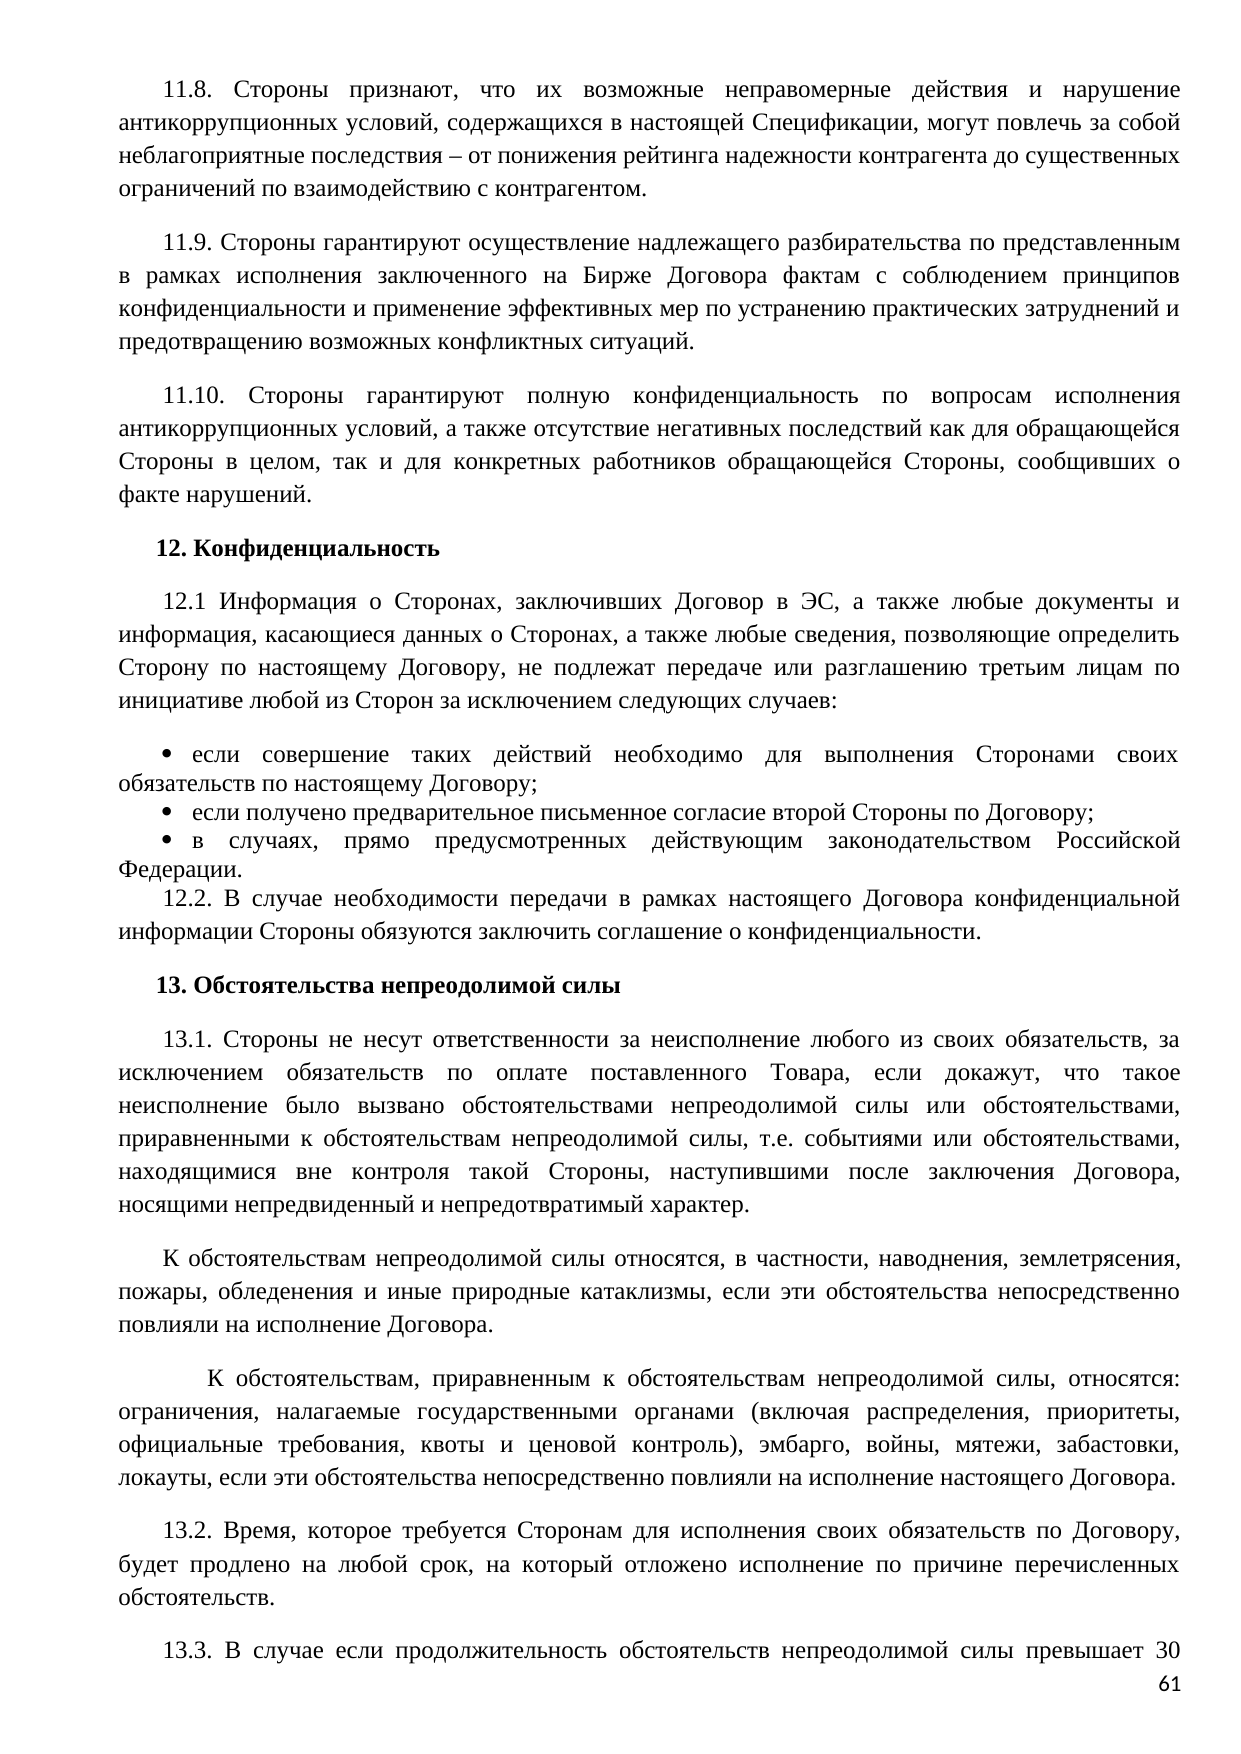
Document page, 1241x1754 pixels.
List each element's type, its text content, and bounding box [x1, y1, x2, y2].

text 12. Конфиденциальность [156, 533, 1181, 561]
list если получено предварительное письменное согласие второй Стороны по Договору; [118, 797, 1181, 826]
list в случаях, прямо предусмотренных действующим законодательством Российской Федерации. [118, 826, 1181, 883]
text 13. Обстоятельства непреодолимой силы [156, 970, 1181, 999]
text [118, 1636, 1181, 1664]
list если совершение таких действий необходимо для выполнения Сторонами своих обязательств по настоящему Договору; [118, 739, 1179, 797]
text 12.2. В случае необходимости передачи в рамках настоящего Договора конфиденциальной информации Стороны обязуются заключить соглашение о конфиденциальности. [118, 883, 1181, 945]
text 13.1. Стороны не несут ответственности за неисполнение любого из своих обязательств, за исключением обязательств по оплате поставленного Товара, если докажут, что такое неисполнение было вызвано обстоятельствами непреодолимой силы или обстоятельствами, приравненными к обстоятельствам непреодолимой силы, т.е. событиями или обстоятельствами, находящимися вне контроля такой Стороны, наступившими после заключения Договора, носящими непредвиденный и непредотвратимый характер. [118, 1024, 1181, 1218]
text 13.2. Время, которое требуется Сторонам для исполнения своих обязательств по Договору, будет продлено на любой срок, на который отложено исполнение по причине перечисленных обстоятельств. [118, 1516, 1181, 1610]
text 11.9. Стороны гарантируют осуществление надлежащего разбирательства по представленным в рамках исполнения заключенного на Бирже Договора фактам с соблюдением принципов конфиденциальности и применение эффективных мер по устранению практических затруднений и предотвращению возможных конфликтных ситуаций. [118, 227, 1181, 354]
text 12.1 Информация о Сторонах, заключивших Договор в ЭС, а также любые документы и информация, касающиеся данных о Сторонах, а также любые сведения, позволяющие определить Сторону по настоящему Договору, не подлежат передаче или разглашению третьим лицам по инициативе любой из Сторон за исключением следующих случаев: [118, 586, 1181, 714]
text 11.10. Стороны гарантируют полную конфиденциальность по вопросам исполнения антикоррупционных условий, а также отсутствие негативных последствий как для обращающейся Стороны в целом, так и для конкретных работников обращающейся Стороны, сообщивших о факте нарушений. [118, 380, 1181, 507]
text К обстоятельствам, приравненным к обстоятельствам непреодолимой силы, относятся: ограничения, налагаемые государственными органами (включая распределения, приоритеты, официальные требования, квоты и ценовой контроль), эмбарго, войны, мятежи, забастовки, локауты, если эти обстоятельства непосредственно повлияли на исполнение настоящего Договора. [118, 1363, 1181, 1491]
text 11.8. Стороны признают, что их возможные неправомерные действия и нарушение антикоррупционных условий, содержащихся в настоящей Спецификации, могут повлечь за собой неблагоприятные последствия – от понижения рейтинга надежности контрагента до существенных ограничений по взаимодействию с контрагентом. [118, 74, 1181, 202]
text К обстоятельствам непреодолимой силы относятся, в частности, наводнения, землетрясения, пожары, обледенения и иные природные катаклизмы, если эти обстоятельства непосредственно повлияли на исполнение Договора. [118, 1243, 1181, 1338]
